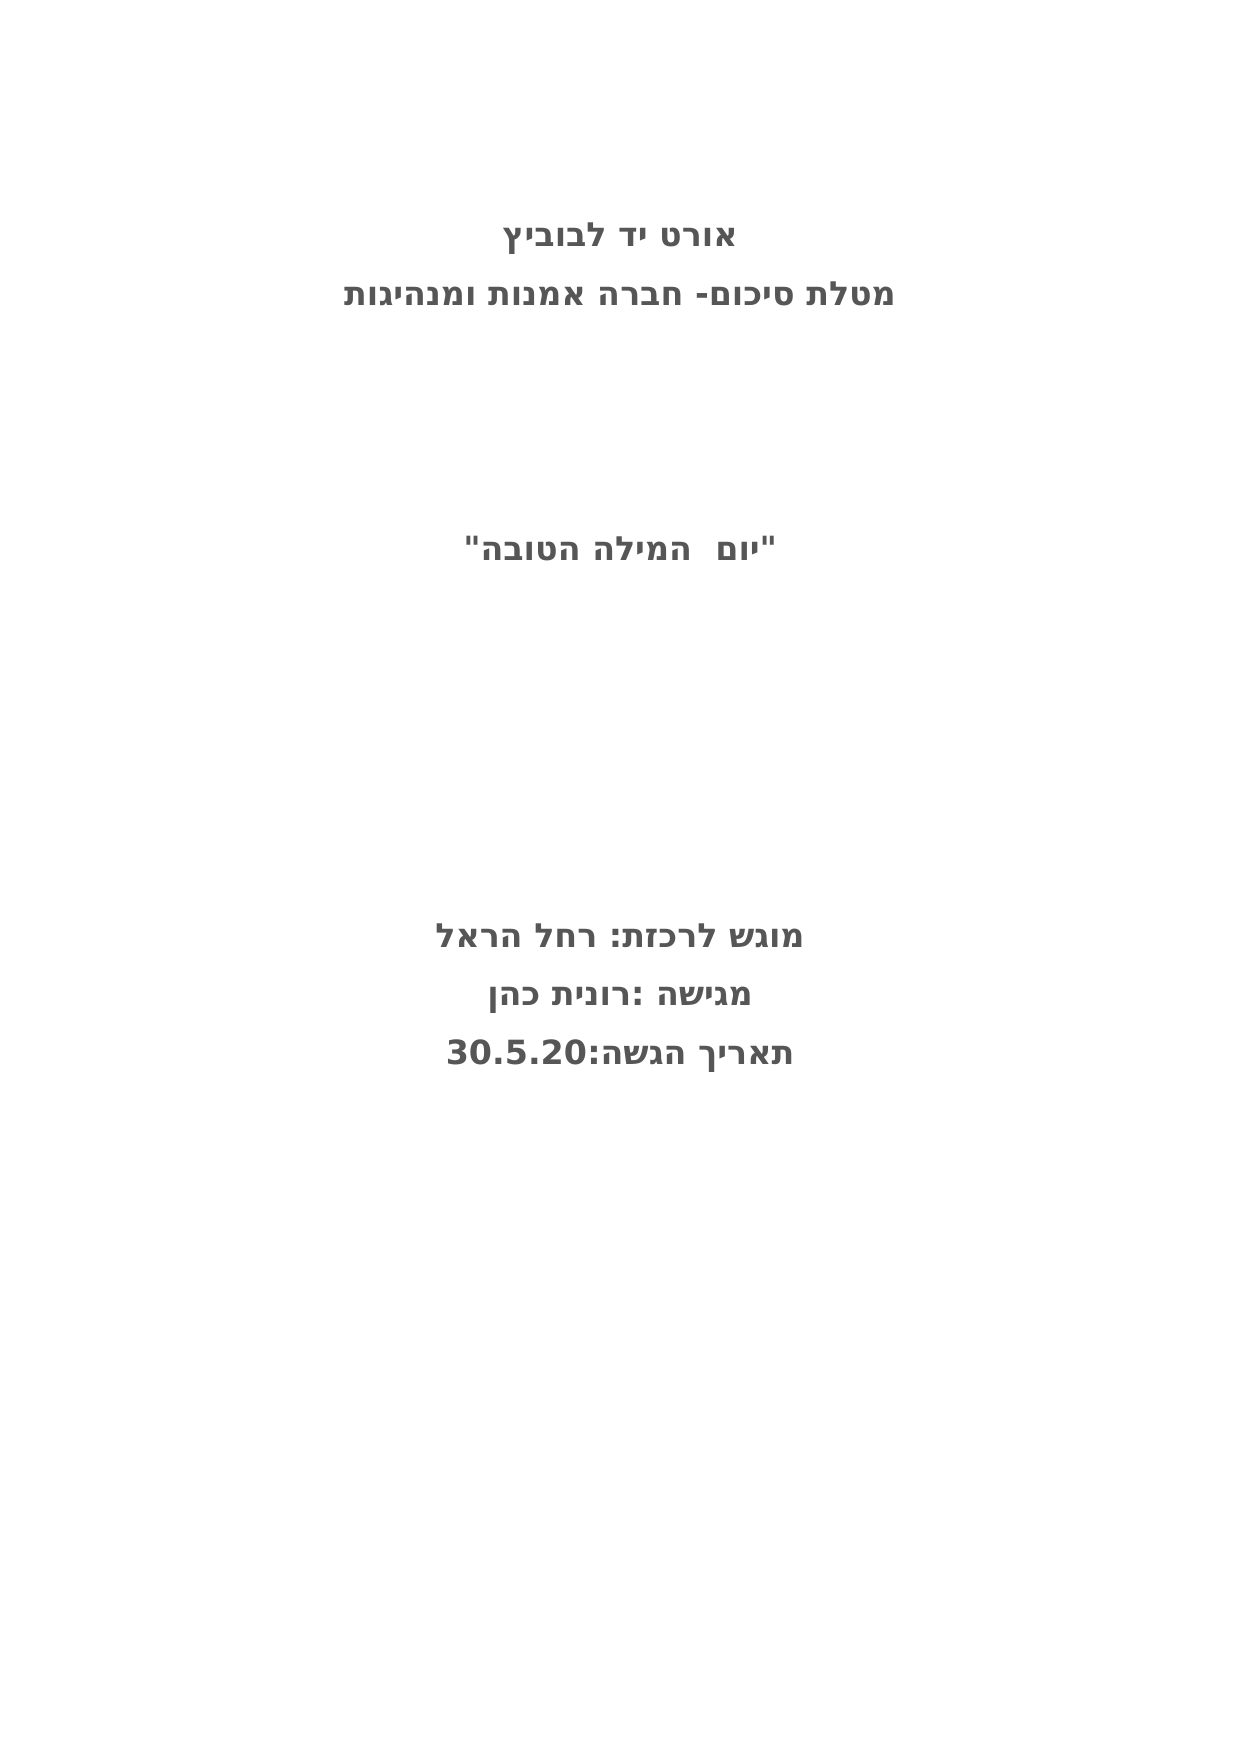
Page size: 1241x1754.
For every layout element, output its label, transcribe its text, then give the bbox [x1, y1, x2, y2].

text מטלת סיכום- חברה אמנות ומנהיגות [187, 274, 1053, 313]
text מגישה :רונית כהן [187, 975, 1053, 1014]
text תאריך הגשה:30.5.20 [187, 1033, 1053, 1072]
text "יום המילה הטובה" [187, 529, 1053, 568]
text אורט יד לבוביץ [187, 216, 1053, 254]
text מוגש לרכזת: רחל הראל [187, 916, 1053, 955]
